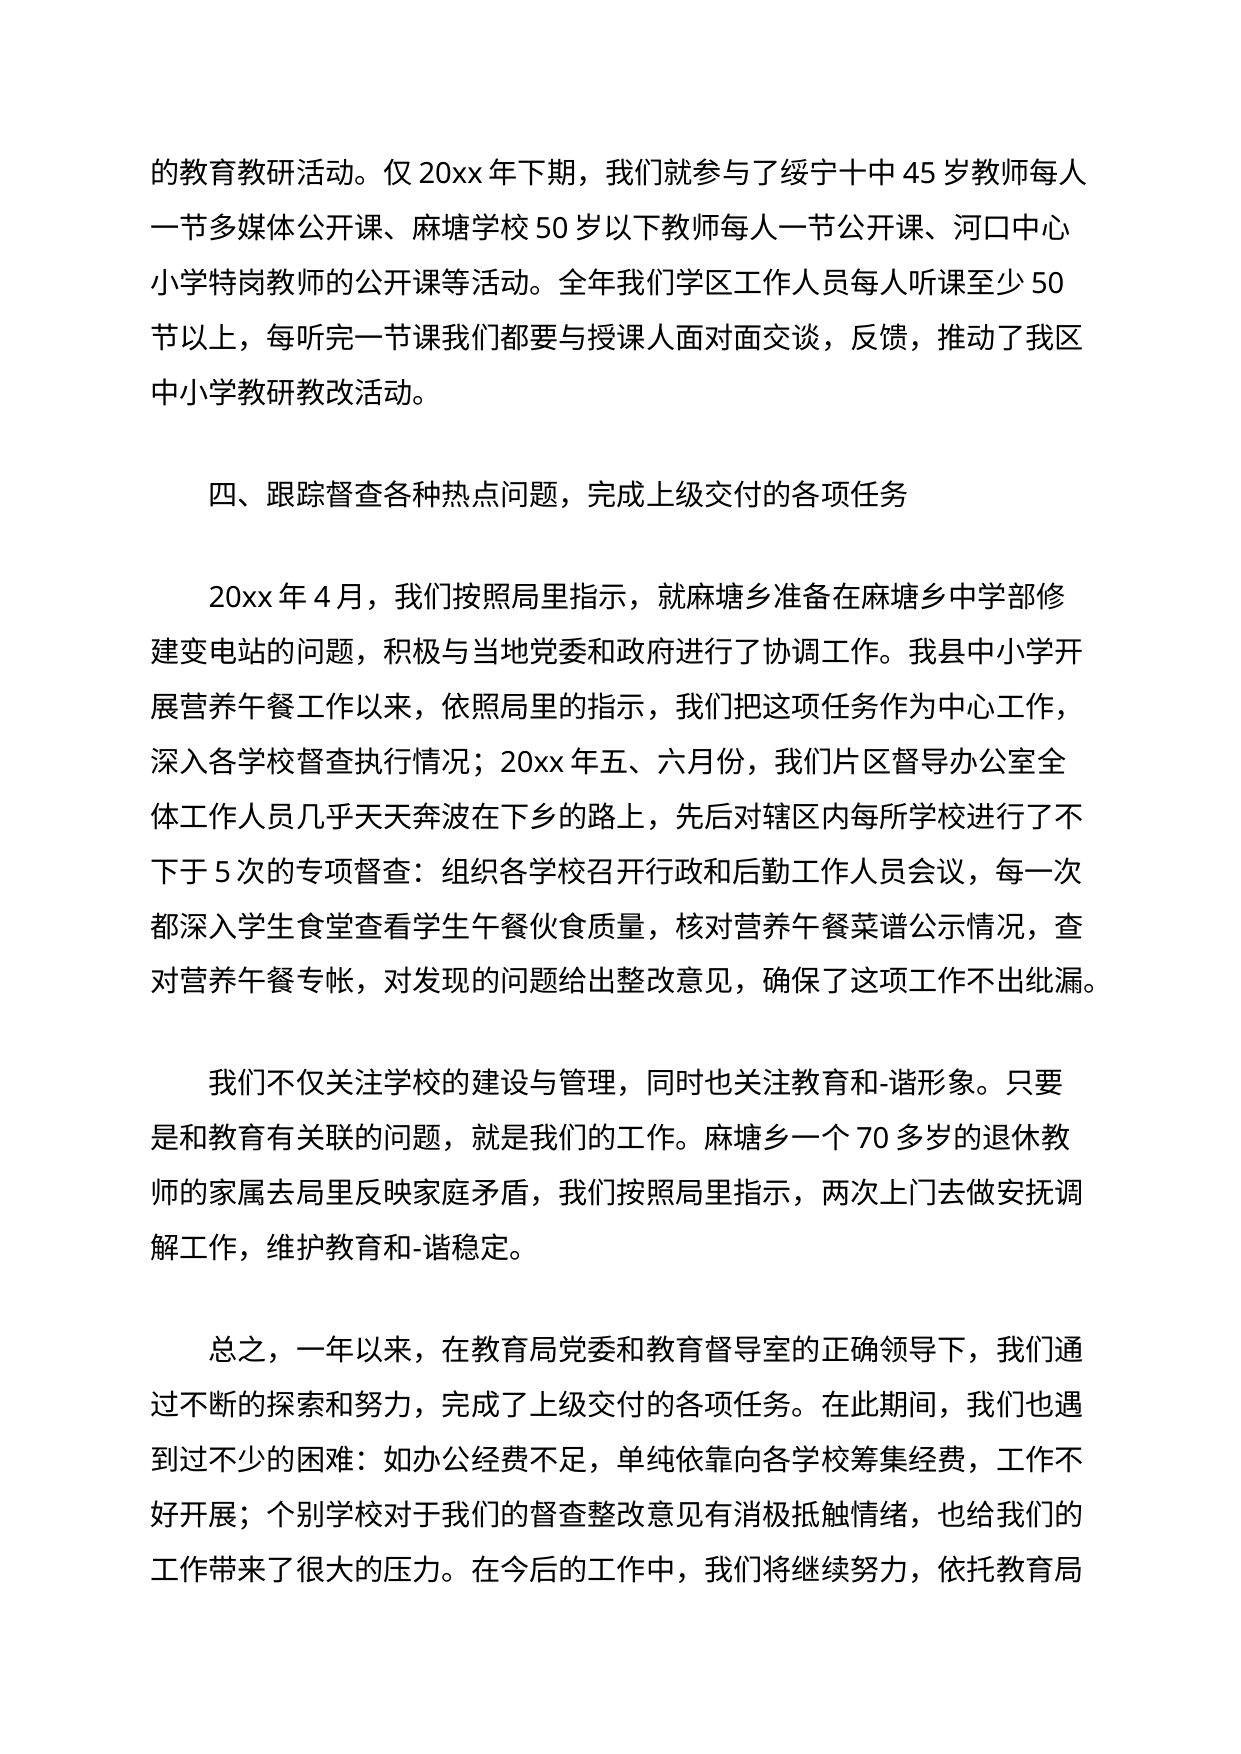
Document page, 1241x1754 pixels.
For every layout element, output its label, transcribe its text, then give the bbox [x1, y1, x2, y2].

text 四、跟踪督查各种热点问题，完成上级交付的各项任务 [150, 472, 1090, 514]
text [150, 150, 1090, 412]
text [150, 1327, 1090, 1588]
text 我们不仅关注学校的建设与管理，同时也关注教育和-谐形象。只要是和教育有关联的问题，就是我们的工作。麻塘乡一个70多岁的退休教师的家属去局里反映家庭矛盾，我们按照局里指示，两次上门去做安抚调解工作，维护教育和-谐稳定。 [150, 1060, 1090, 1267]
text 20xx年4月，我们按照局里指示，就麻塘乡准备在麻塘乡中学部修建变电站的问题，积极与当地党委和政府进行了协调工作。我县中小学开展营养午餐工作以来，依照局里的指示，我们把这项任务作为中心工作，深入各学校督查执行情况；20xx年五、六月份，我们片区督导办公室全体工作人员几乎天天奔波在下乡的路上，先后对辖区内每所学校进行了不下于5次的专项督查：组织各学校召开行政和后勤工作人员会议，每一次都深入学生食堂查看学生午餐伙食质量，核对营养午餐菜谱公示情况，查对营养午餐专帐，对发现的问题给出整改意见，确保了这项工作不出纰漏。 [150, 573, 1090, 1000]
